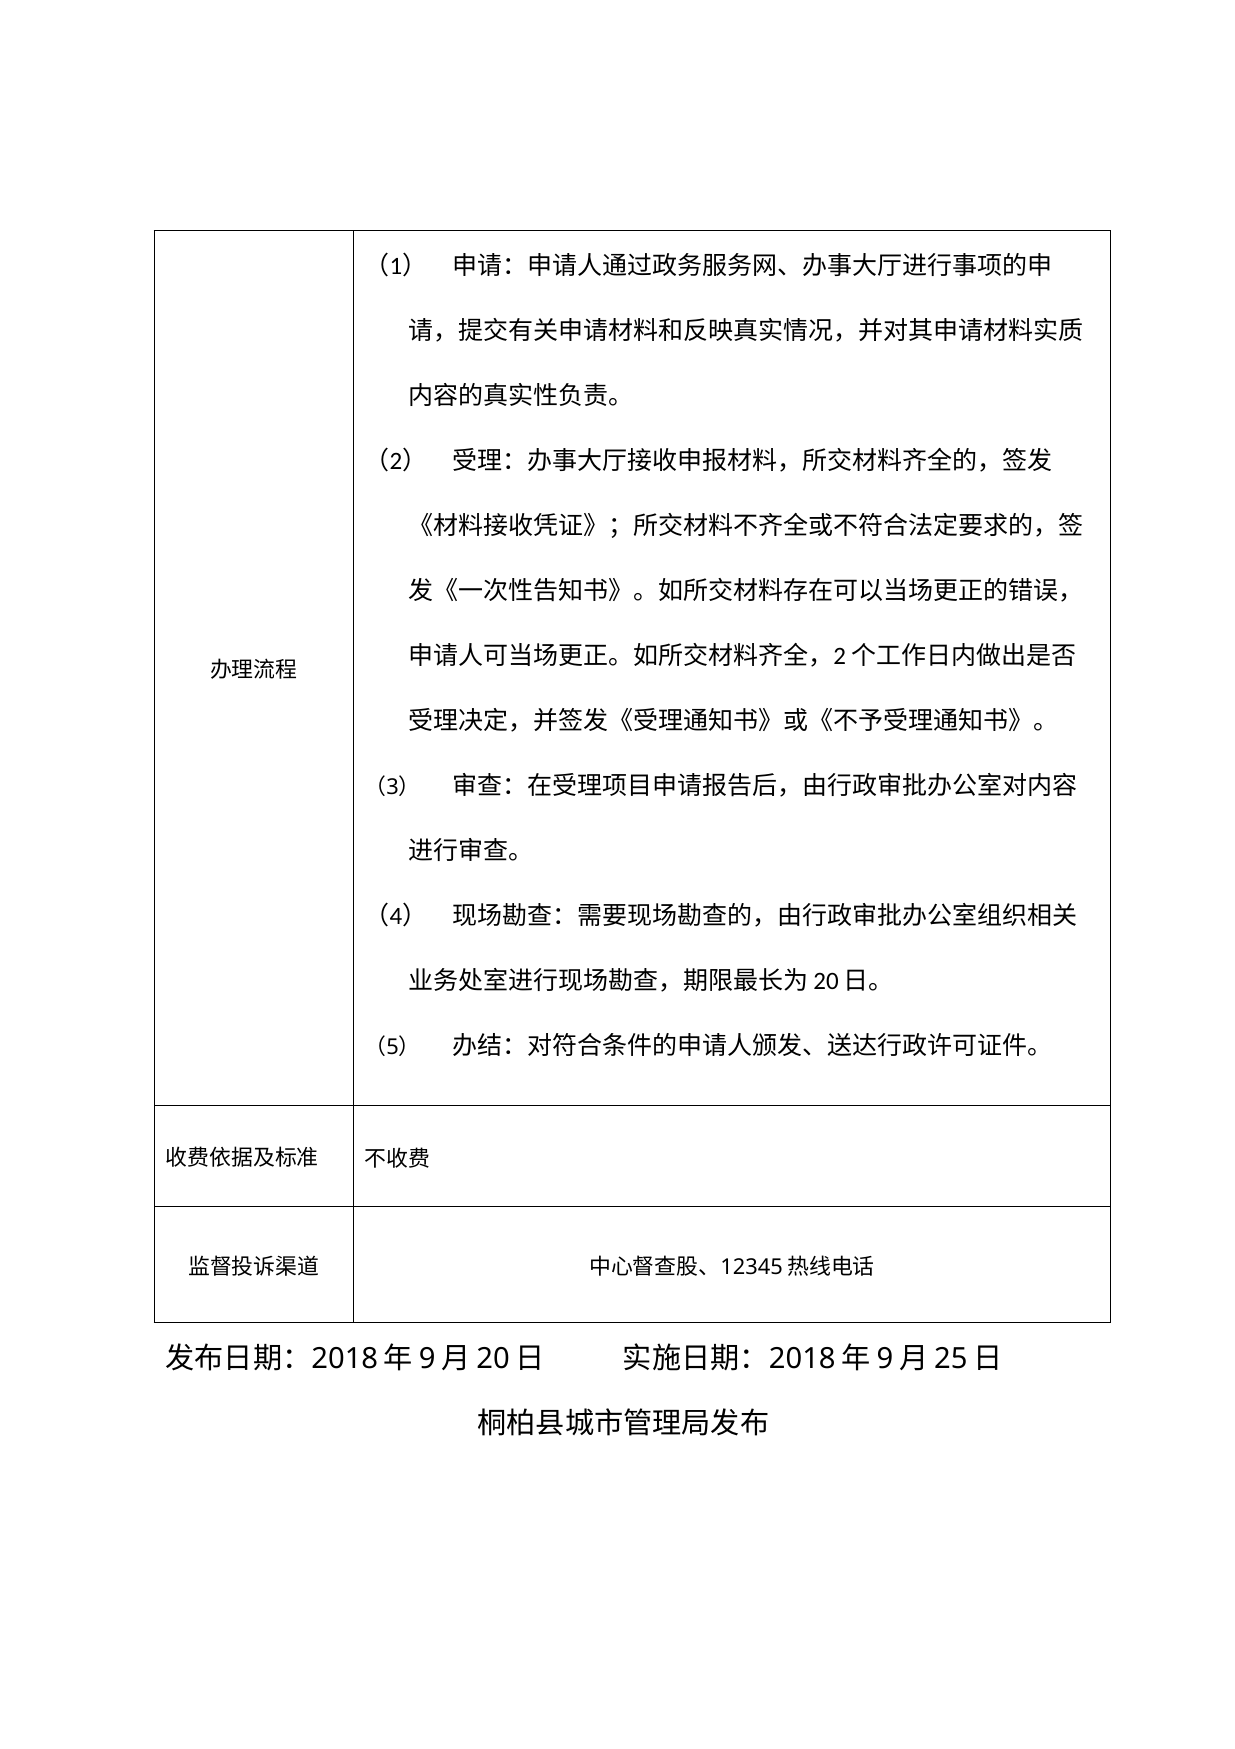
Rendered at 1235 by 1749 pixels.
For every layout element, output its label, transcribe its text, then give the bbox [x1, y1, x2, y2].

table_cell 不收费 [354, 1106, 1110, 1206]
table_header 申请：申请人通过政务服务网、办事大厅进行事项的申请，提交有关申请材料和反映真实情况，并对其申请材料实质内容的真实性负责。 受理：办事大厅接收申报材料，所交材料齐全的，签发《材料接收凭证》；所交材料不齐全或不符合法定要求的，签发《一次性告知书》。如所交材料存在可以当场更正的错误，申请人可当场更正。如所交材料齐全，2个工作日内做出是否受理决定，并签发《受理通知书》或《不予受理通知书》。 审查：在受理项目申请报告后，由行政审批办公室对内容进行审查。 现场勘查：需要现场勘查的，由行政审批办公室组织相关业务处室进行现场勘查，期限最长为20日。 办结：对符合条件的申请人颁发、送达行政许可证件。 [354, 231, 1110, 1105]
table_cell 中心督查股、12345热线电话 [354, 1207, 1110, 1322]
table_cell 收费依据及标准 [155, 1106, 353, 1206]
table_cell 监督投诉渠道 [155, 1207, 353, 1322]
text 桐柏县城市管理局发布 [165, 1388, 1081, 1453]
table_header 办理流程 [155, 231, 353, 1105]
text 发布日期：2018年9月20日 实施日期：2018年9月25日 [165, 1323, 1081, 1388]
